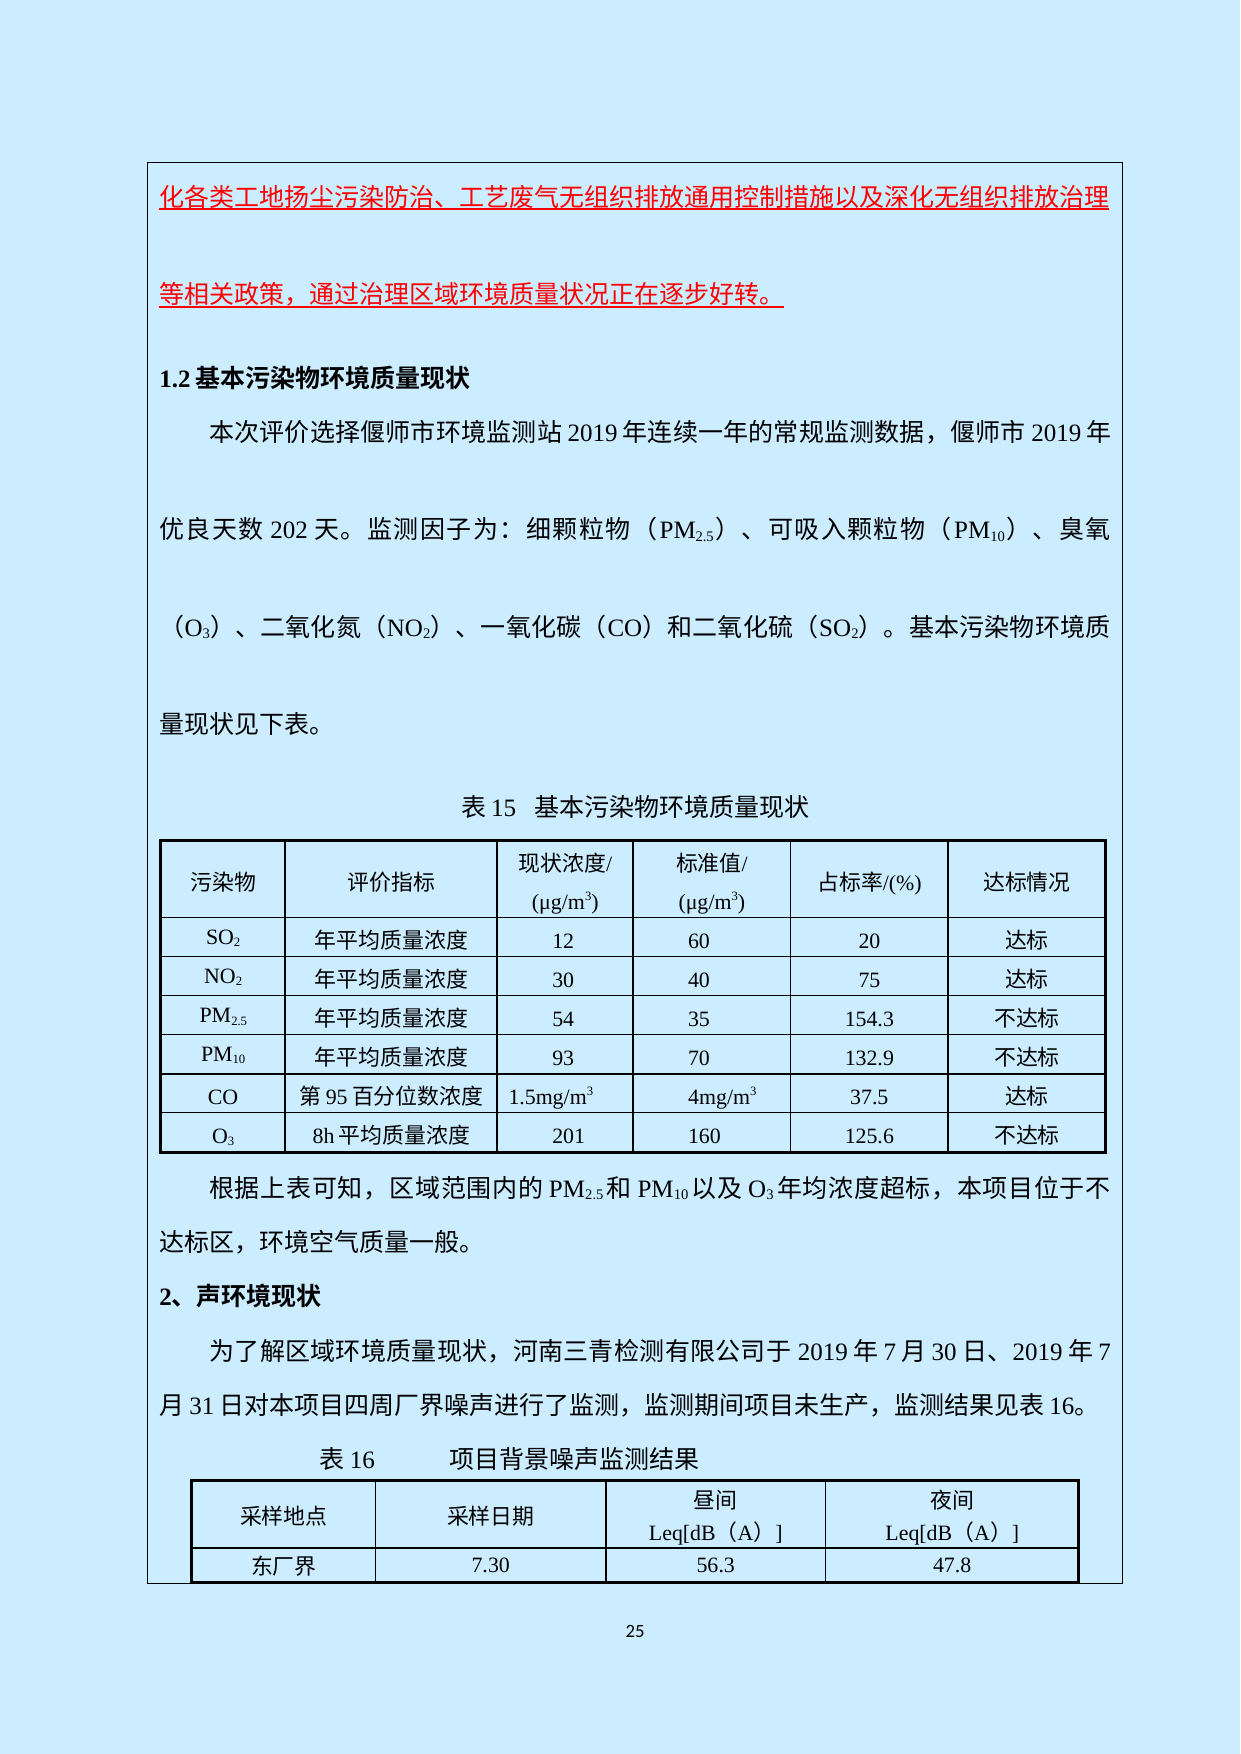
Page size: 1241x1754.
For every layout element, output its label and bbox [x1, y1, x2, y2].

table_header [148, 163, 1122, 1583]
